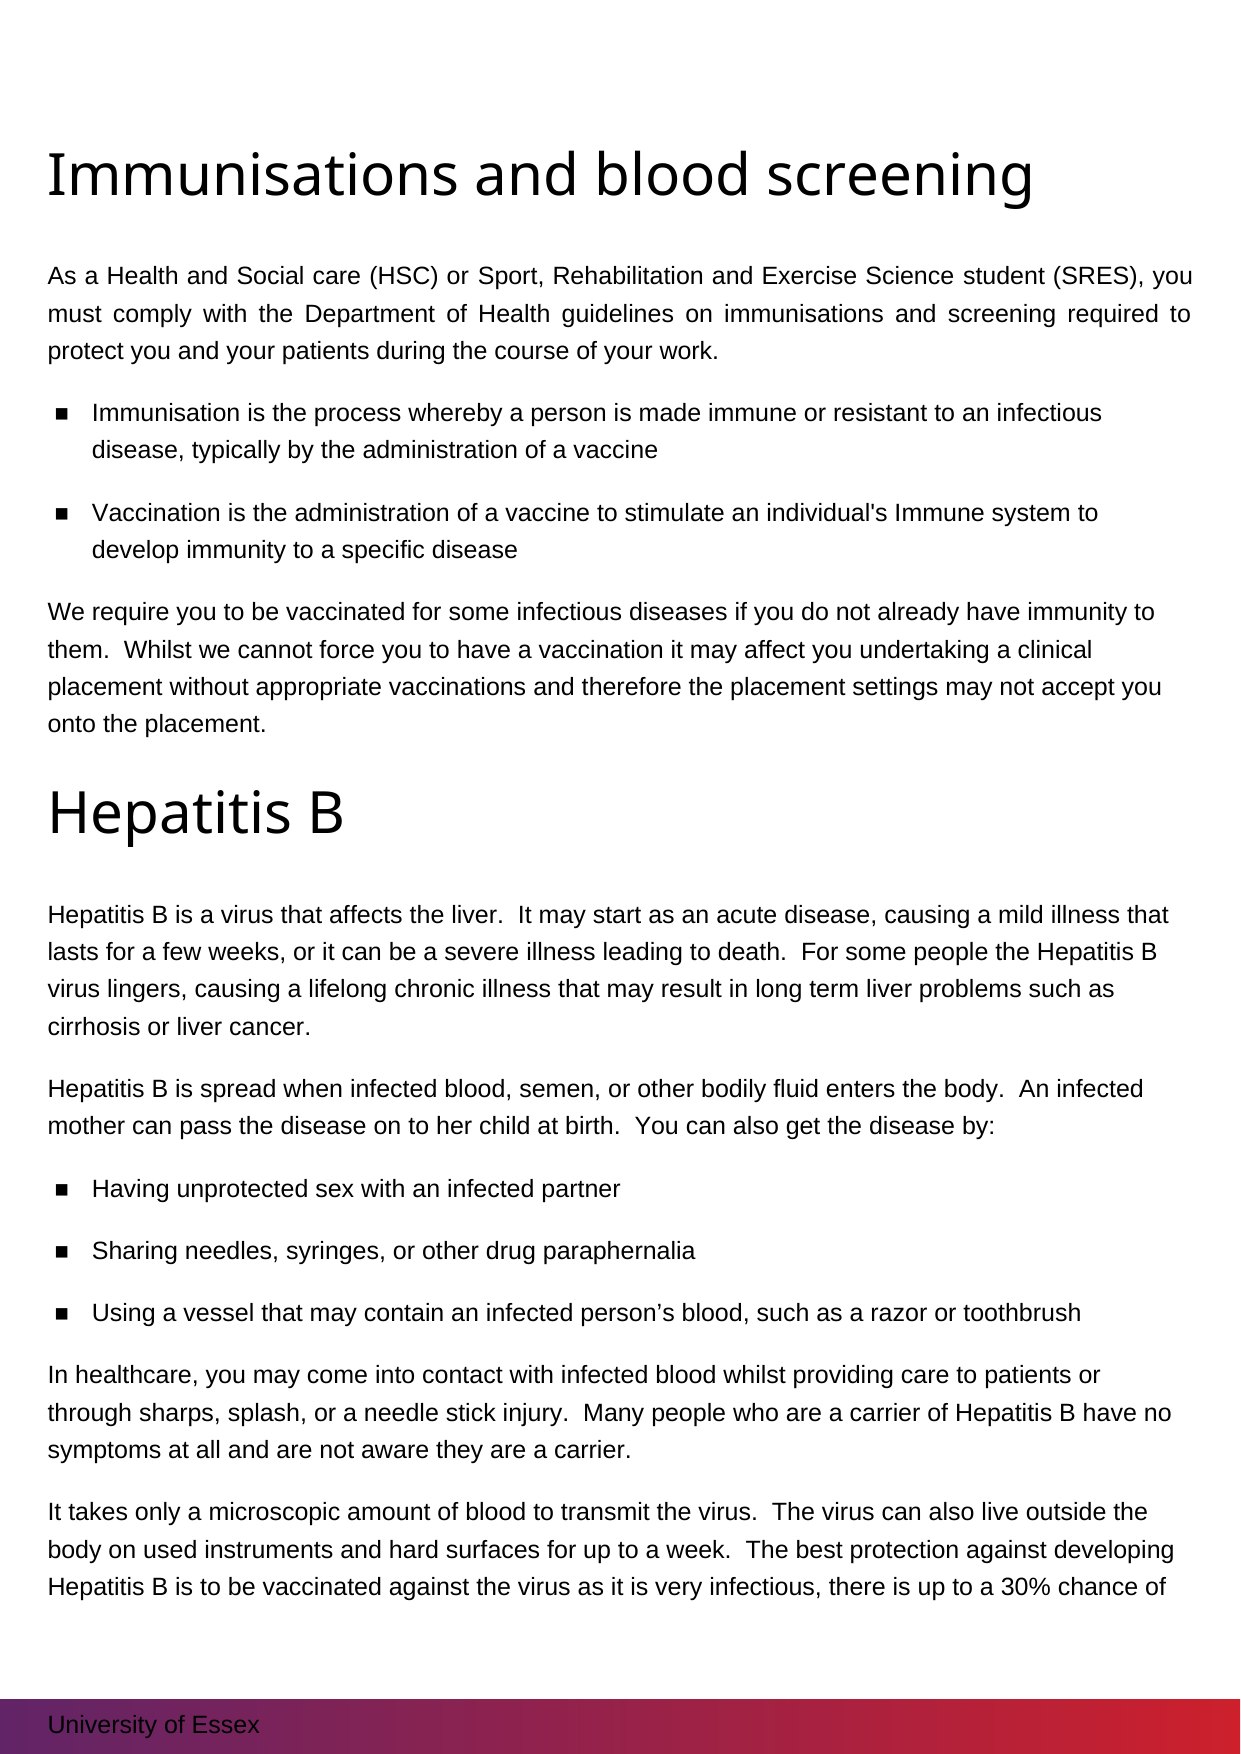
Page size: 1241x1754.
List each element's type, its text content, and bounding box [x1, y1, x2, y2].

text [47, 1497, 1193, 1601]
text Hepatitis B is spread when infected blood, semen, or other bodily fluid enters the body. An infected mother can pass the disease on to her child at birth. You can also get the disease by: [47, 1074, 1193, 1140]
list Having unprotected sex with an infected partner [54, 1173, 1193, 1202]
text As a Health and Social care (HSC) or Sport, Rehabilitation and Exercise Science student (SRES), you must comply with the Department of Health guidelines on immunisations and screening required to protect you and your patients during the course of your work. [47, 261, 1193, 365]
subtitle Immunisations and blood screening [47, 133, 1193, 213]
text We require you to be vaccinated for some infectious diseases if you do not already have immunity to them. Whilst we cannot force you to have a vaccination it may affect you undertaking a clinical placement without appropriate vaccinations and therefore the placement settings may not accept you onto the placement. [47, 597, 1193, 738]
list Vaccination is the administration of a vaccine to stimulate an individual's Immune system to develop immunity to a specific disease [54, 498, 1193, 564]
text In healthcare, you may come into contact with infected blood whilst providing care to patients or through sharps, splash, or a needle stick injury. Many people who are a carrier of Hepatitis B have no symptoms at all and are not aware they are a carrier. [47, 1360, 1193, 1464]
list Sharing needles, syringes, or other drug paraphernalia [54, 1236, 1193, 1264]
text Hepatitis B is a virus that affects the liver. It may start as an acute disease, causing a mild illness that lasts for a few weeks, or it can be a severe illness leading to death. For some people the Hepatitis B virus lingers, causing a lifelong chronic illness that may result in long term liver problems such as cirrhosis or liver cancer. [47, 900, 1193, 1040]
subtitle Hepatitis B [47, 772, 1193, 851]
list Immunisation is the process whereby a person is made immune or resistant to an infectious disease, typically by the administration of a vaccine [54, 398, 1193, 464]
list Using a vessel that may contain an infected person’s blood, such as a razor or toothbrush [54, 1298, 1193, 1327]
